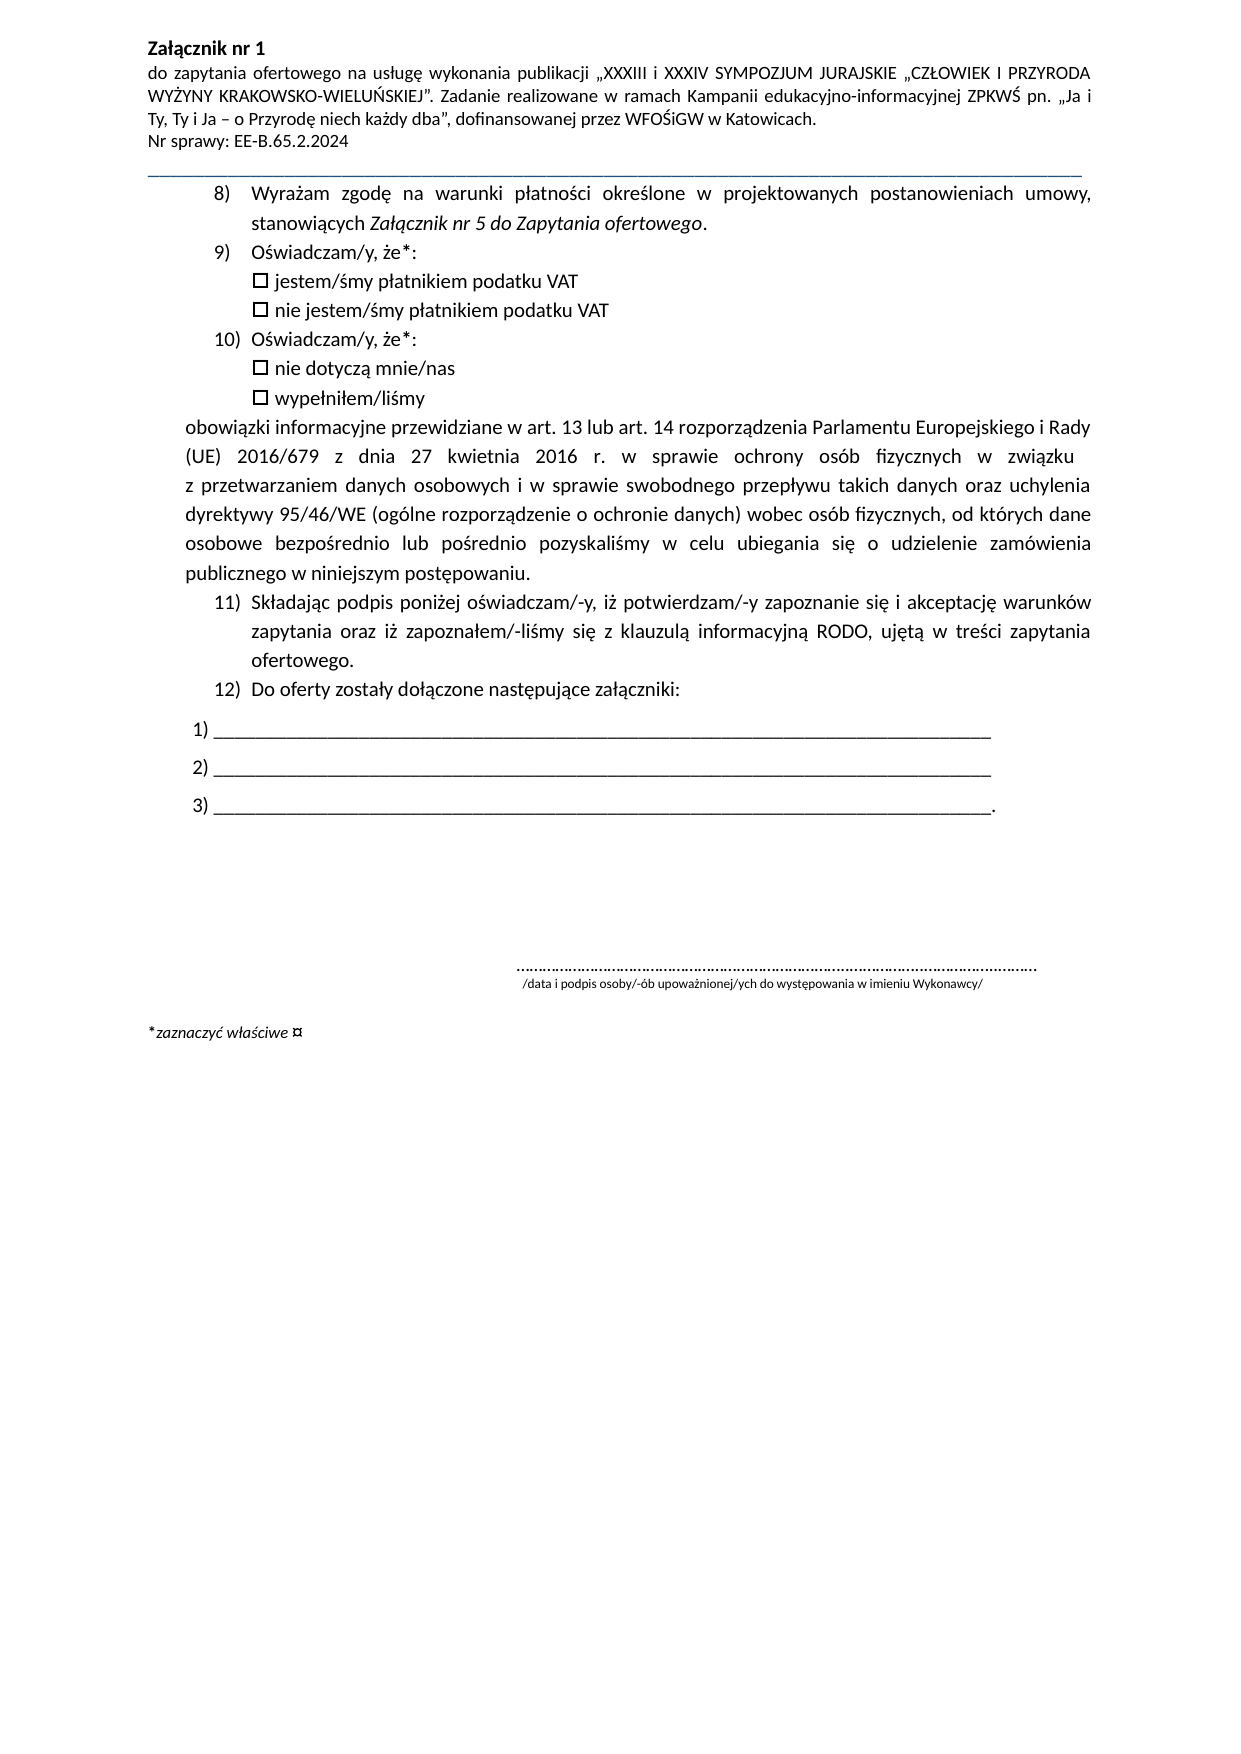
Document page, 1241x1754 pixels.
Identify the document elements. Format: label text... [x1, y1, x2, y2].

text *zaznaczyć właściwe [148, 1022, 1092, 1042]
text wypełniłem/liśmy [215, 385, 1092, 410]
list Do oferty zostały dołączone następujące załączniki: [214, 676, 1092, 702]
text /data i podpis osoby/-ób upoważnionej/ych do występowania w imieniu Wykonawcy/ [516, 976, 1092, 1004]
list Oświadczam/y, że*: [214, 326, 1092, 352]
text …………………………………………………………………..……………..……………..……… [443, 953, 1092, 976]
text 1) ___________________________________________________________________________ [192, 716, 1092, 741]
text nie jestem/śmy płatnikiem podatku VAT [223, 297, 1092, 323]
text 2) ___________________________________________________________________________ [192, 754, 1092, 779]
text obowiązki informacyjne przewidziane w art. 13 lub art. 14 rozporządzenia Parlamentu Europejskiego i Rady (UE) 2016/679 z dnia 27 kwietnia 2016 r. w sprawie ochrony osób fizycznych w związku z przetwarzaniem danych osobowych i w sprawie swobodnego przepływu takich danych oraz uchylenia dyrektywy 95/46/WE (ogólne rozporządzenie o ochronie danych) wobec osób fizycznych, od których dane osobowe bezpośrednio lub pośrednio pozyskaliśmy w celu ubiegania się o udzielenie zamówienia publicznego w niniejszym postępowaniu. [185, 414, 1092, 585]
list Oświadczam/y, że*: [214, 239, 1092, 264]
text jestem/śmy płatnikiem podatku VAT [223, 268, 1092, 293]
text 3) ___________________________________________________________________________. [192, 792, 1092, 817]
list Składając podpis poniżej oświadczam/-y, iż potwierdzam/-y zapoznanie się i akceptację warunków zapytania oraz iż zapoznałem/-liśmy się z klauzulą informacyjną RODO, ujętą w treści zapytania ofertowego. [214, 589, 1092, 673]
text nie dotyczą mnie/nas [215, 356, 1092, 381]
list Wyrażam zgodę na warunki płatności określone w projektowanych postanowieniach umowy, stanowiących Załącznik nr 5 do Zapytania ofertowego. [214, 181, 1092, 235]
